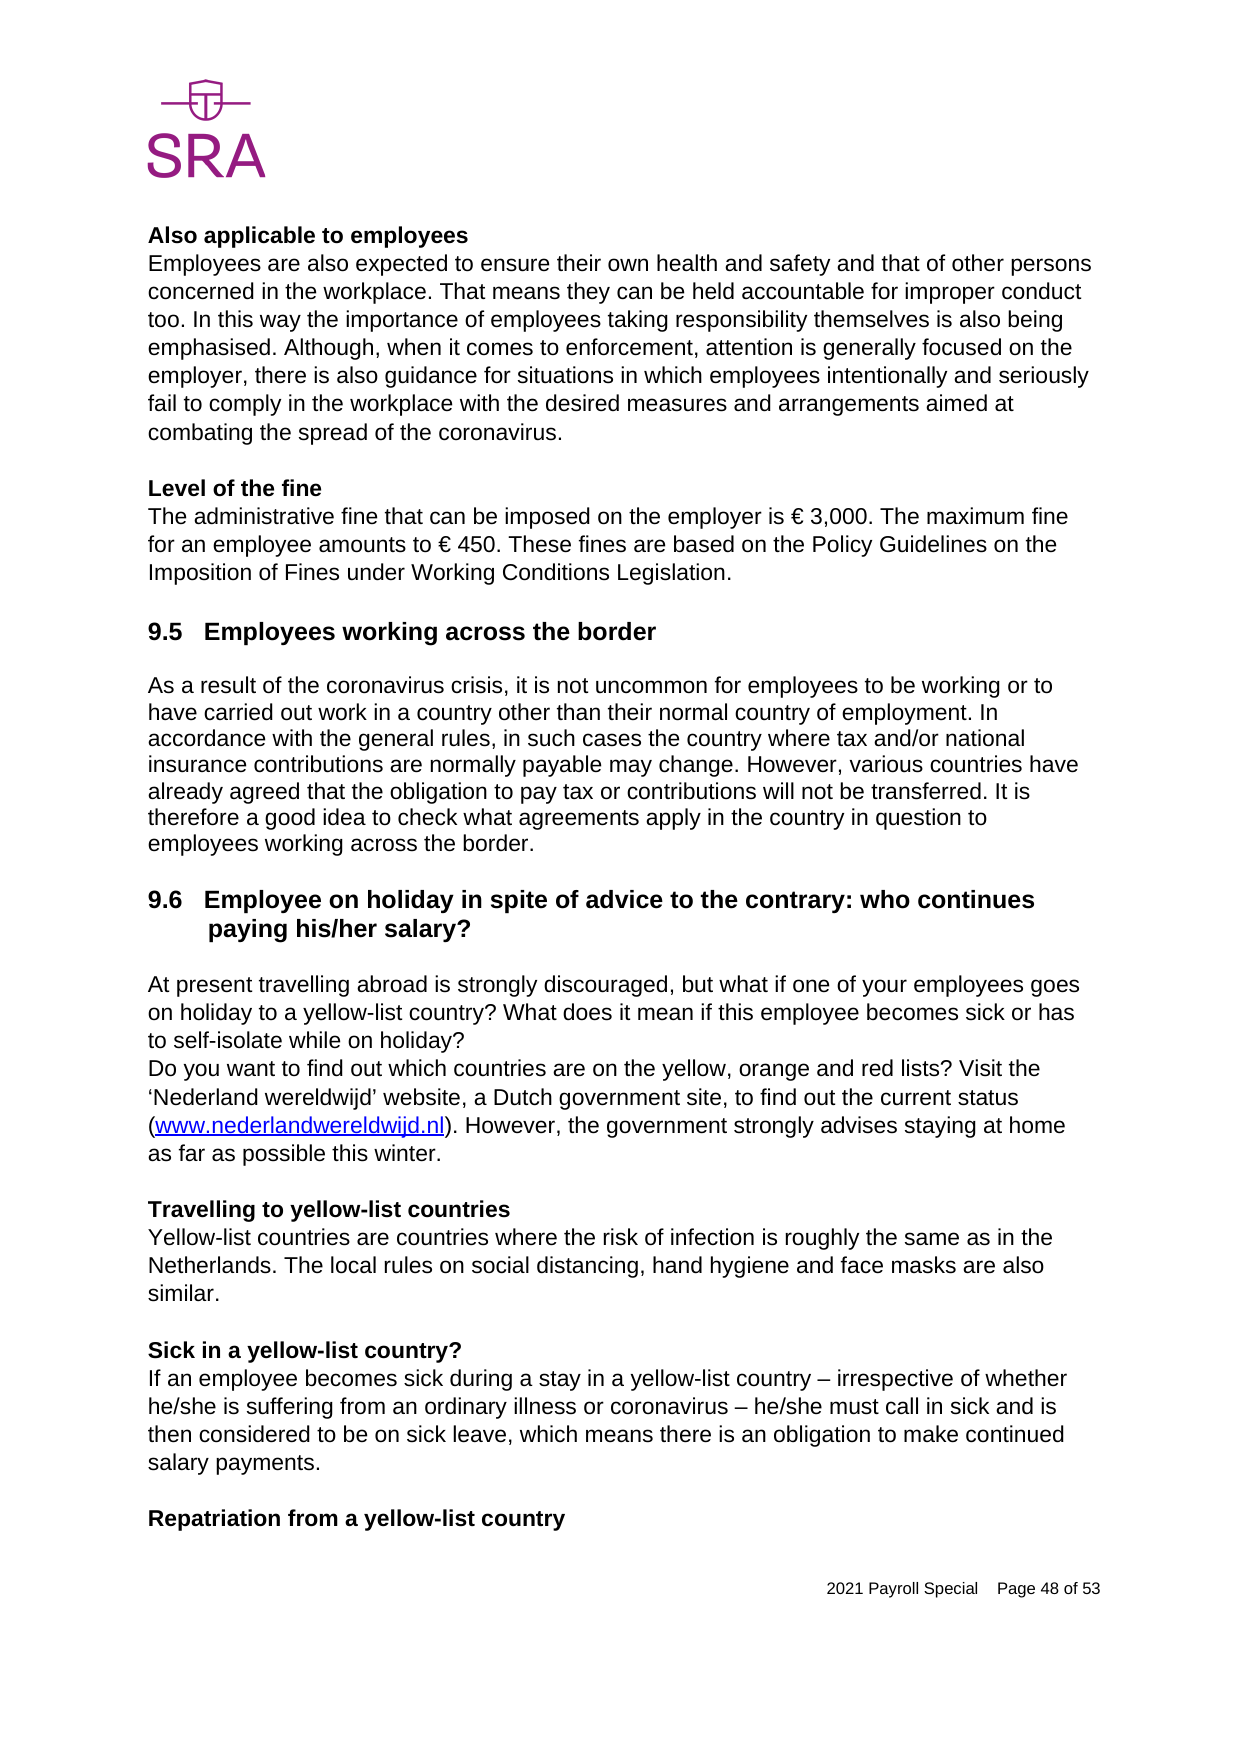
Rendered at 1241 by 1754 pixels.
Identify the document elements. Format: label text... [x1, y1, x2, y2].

subtitle Employees working across the border [148, 617, 1093, 646]
text The administrative fine that can be imposed on the employer is € 3,000. The maximum fine for an employee amounts to € 450. These fines are based on the Policy Guidelines on the Imposition of Fines under Working Conditions Legislation. [148, 503, 1093, 585]
text As a result of the coronavirus crisis, it is not uncommon for employees to be working or to have carried out work in a country other than their normal country of employment. In accordance with the general rules, in such cases the country where tax and/or national insurance contributions are normally payable may change. However, various countries have already agreed that the obligation to pay tax or contributions will not be transferred. It is therefore a good idea to check what agreements apply in the country in question to employees working across the border. [148, 672, 1093, 857]
text Level of the fine [148, 475, 1093, 501]
text Do you want to find out which countries are on the yellow, orange and red lists? Visit the ‘Nederland wereldwijd’ website, a Dutch government site, to find out the current status (www.nederlandwereldwijd.nl). However, the government strongly advises staying at home as far as possible this winter. [148, 1055, 1093, 1166]
text Travelling to yellow-list countries [148, 1196, 1093, 1222]
text If an employee becomes sick during a stay in a yellow-list country – irrespective of whether he/she is suffering from an ordinary illness or coronavirus – he/she must call in sick and is then considered to be on sick leave, which means there is an obligation to make continued salary payments. [148, 1365, 1093, 1476]
text At present travelling abroad is strongly discouraged, but what if one of your employees goes on holiday to a yellow-list country? What does it mean if this employee becomes sick or has to self-isolate while on holiday? [148, 971, 1093, 1054]
text Employees are also expected to ensure their own health and safety and that of other persons concerned in the workplace. That means they can be held accountable for improper conduct too. In this way the importance of employees taking responsibility themselves is also being emphasised. Although, when it comes to enforcement, attention is generally focused on the employer, there is also guidance for situations in which employees intentionally and seriously fail to comply in the workplace with the desired measures and arrangements aimed at combating the spread of the coronavirus. [148, 250, 1093, 445]
text Also applicable to employees [148, 222, 1093, 248]
text Yellow-list countries are countries where the risk of infection is roughly the same as in the Netherlands. The local rules on social distancing, hand hygiene and face masks are also similar. [148, 1224, 1093, 1307]
text Sick in a yellow-list country? [148, 1337, 1093, 1363]
picture [147, 79, 266, 178]
text Repatriation from a yellow-list country [148, 1505, 1093, 1532]
subtitle Employee on holiday in spite of advice to the contrary: who continues paying his/her salary? [148, 885, 1093, 943]
